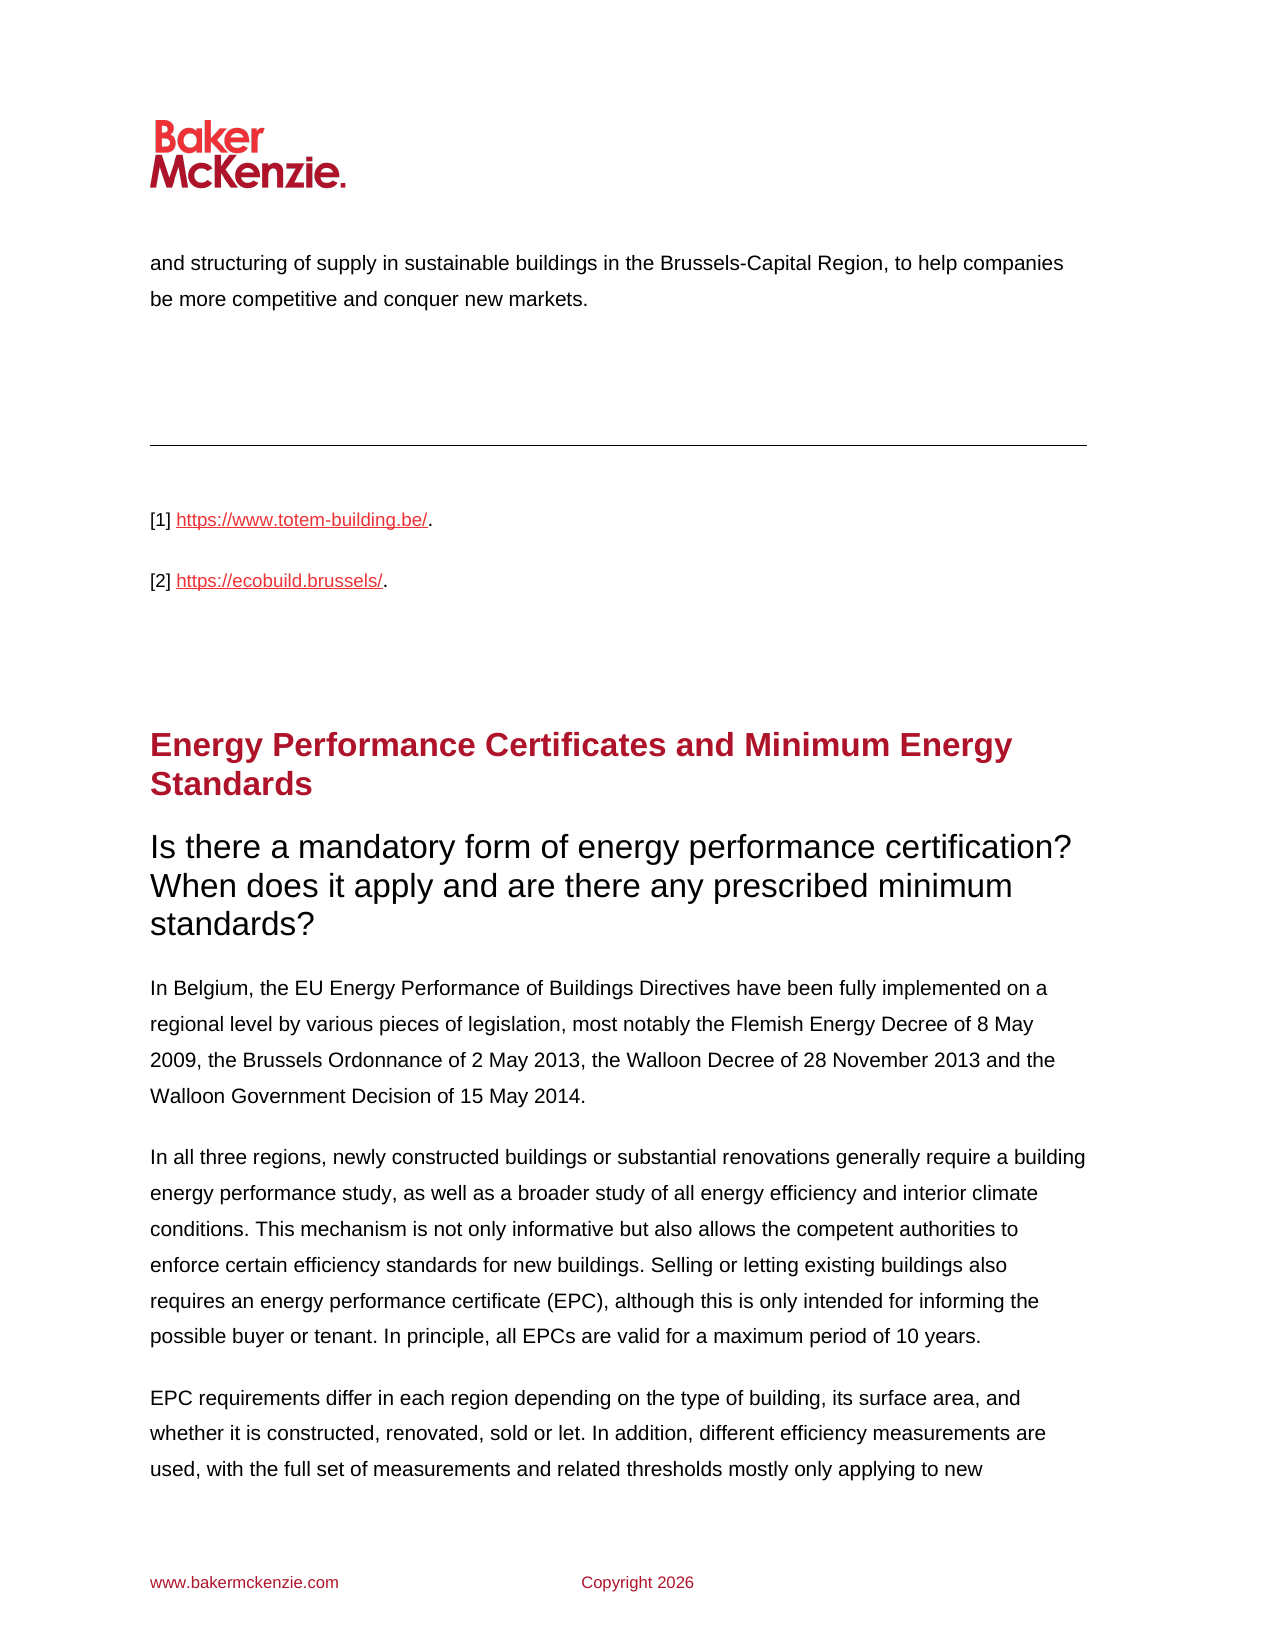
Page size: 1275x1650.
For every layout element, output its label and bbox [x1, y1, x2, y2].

picture [150, 120, 346, 189]
